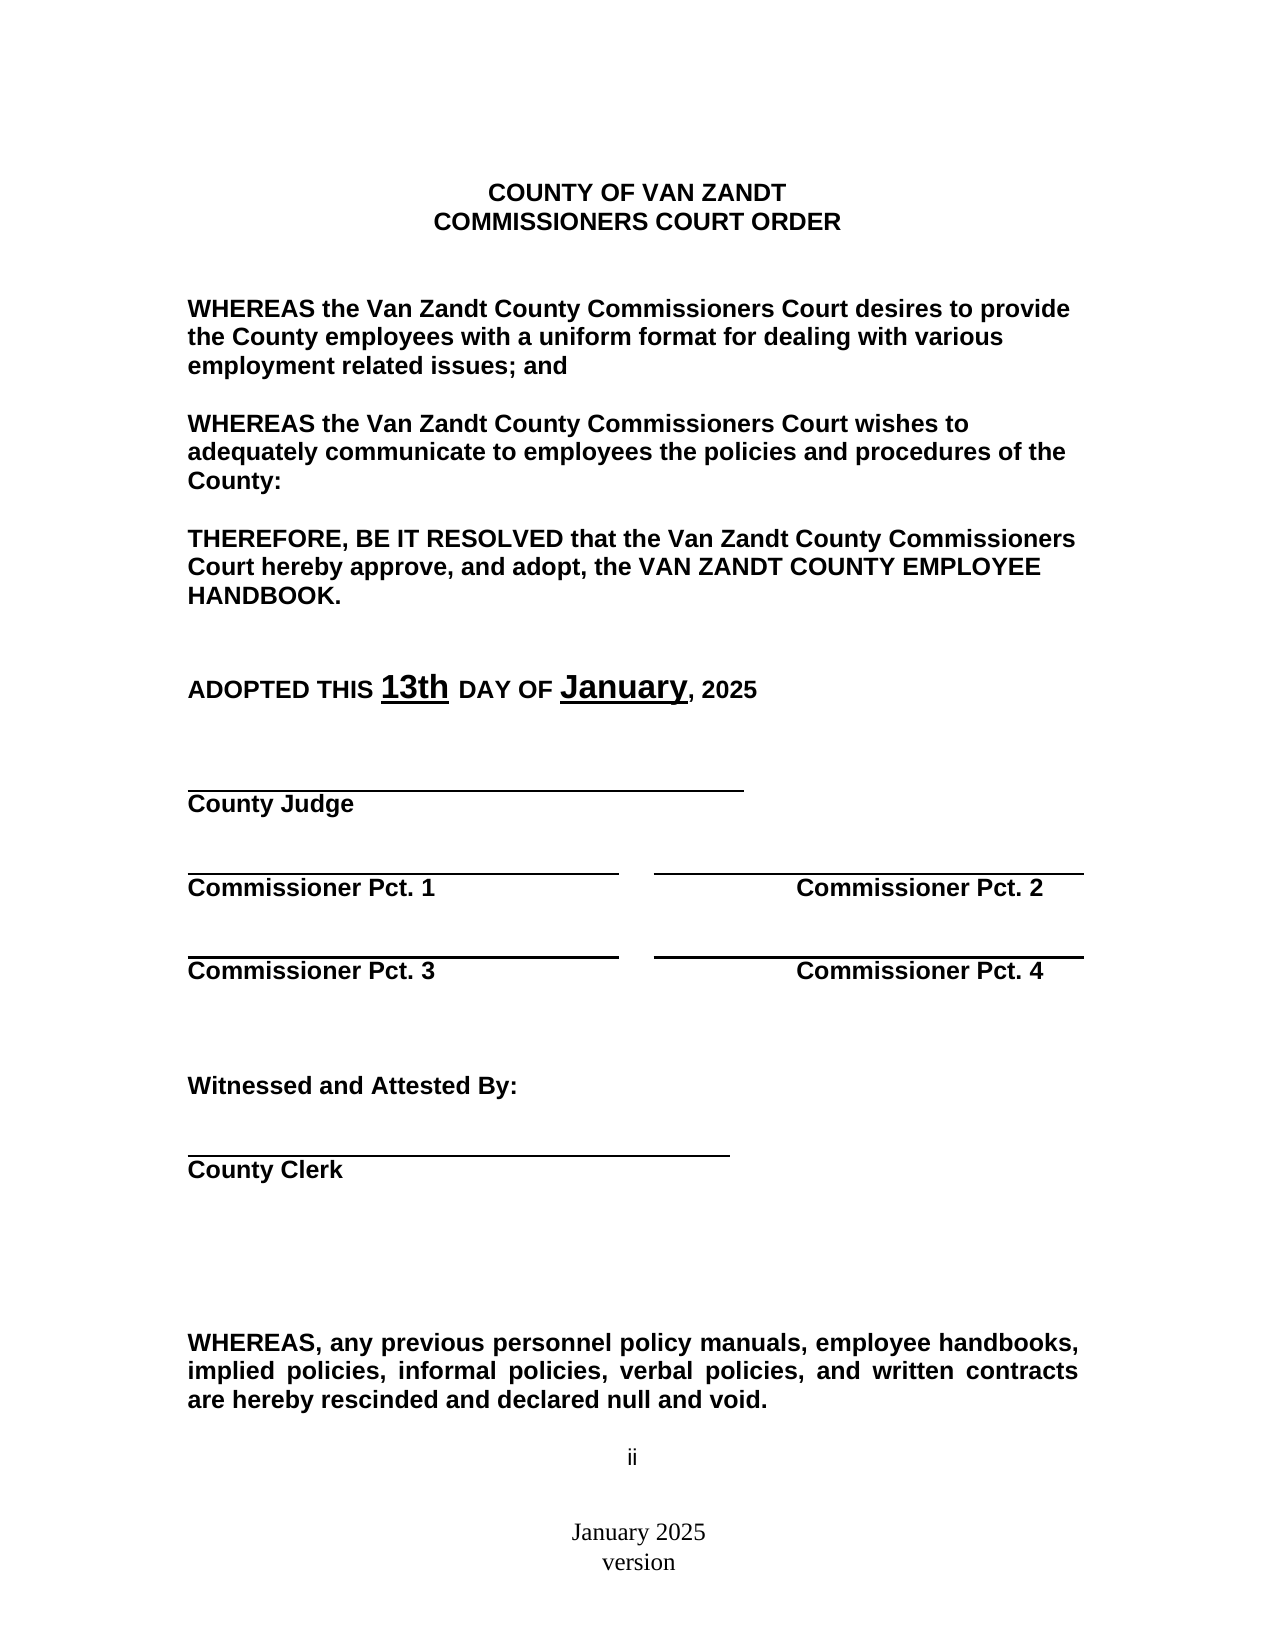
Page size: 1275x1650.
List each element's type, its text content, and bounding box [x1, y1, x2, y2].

text Witnessed and Attested By: [187, 1071, 1142, 1100]
text ADOPTED THIS 13th DAY OF January, 2025 [187, 667, 1142, 706]
text THEREFORE, BE IT RESOLVED that the Van Zandt County Commissioners Court hereby approve, and adopt, the VAN ZANDT COUNTY EMPLOYEE HANDBOOK. [187, 524, 1079, 610]
subtitle COUNTY OF VAN ZANDT COMMISSIONERS COURT ORDER [433, 178, 844, 236]
text Commissioner Pct. 3 Commissioner Pct. 4 [187, 952, 1142, 985]
text WHEREAS the Van Zandt County Commissioners Court desires to provide the County employees with a uniform format for dealing with various employment related issues; and [187, 293, 1073, 380]
text Commissioner Pct. 1 Commissioner Pct. 2 [187, 869, 1142, 901]
text County Clerk [187, 1151, 1142, 1183]
text WHEREAS the Van Zandt County Commissioners Court wishes to adequately communicate to employees the policies and procedures of the County: [187, 409, 1069, 495]
subtitle County Judge [187, 786, 1142, 818]
text WHEREAS, any previous personnel policy manuals, employee handbooks, implied policies, informal policies, verbal policies, and written contracts are hereby rescinded and declared null and void. [187, 1327, 1080, 1414]
